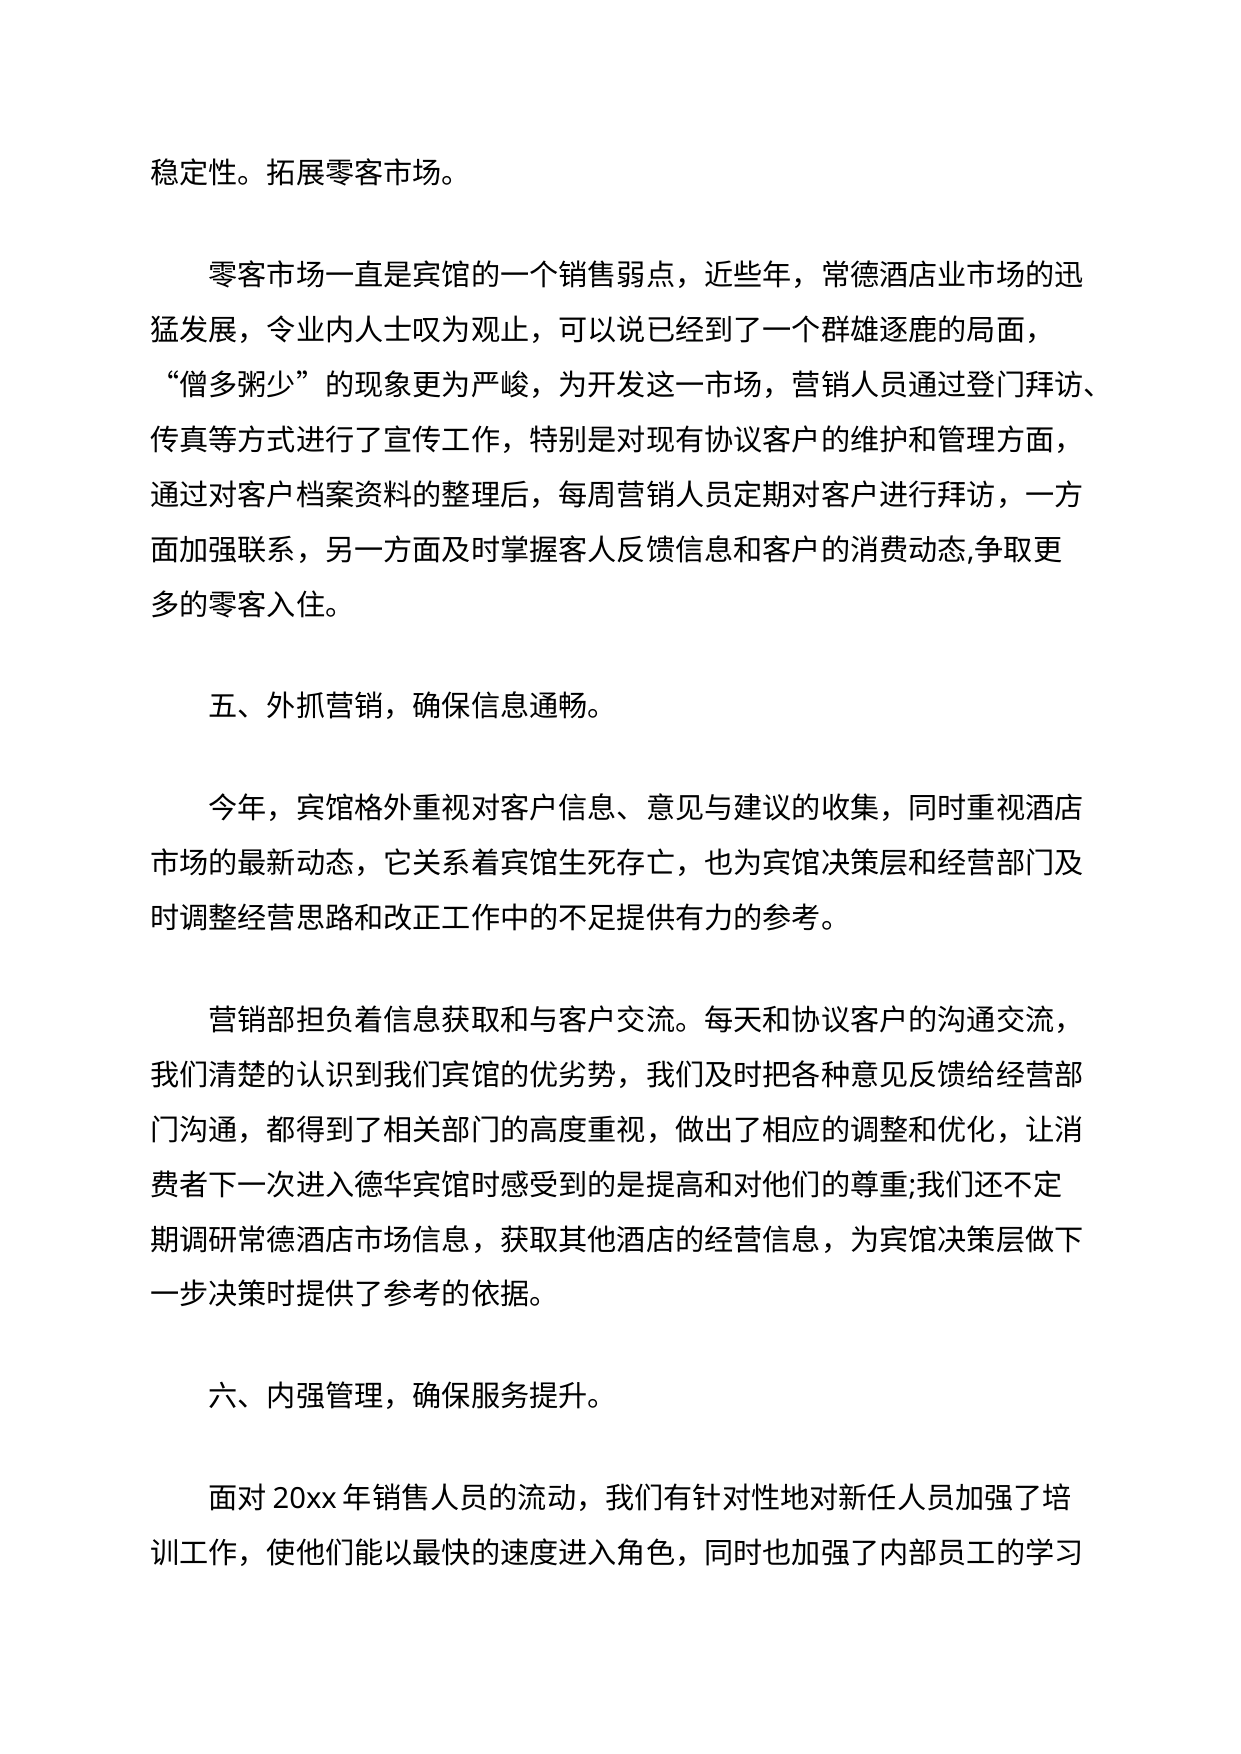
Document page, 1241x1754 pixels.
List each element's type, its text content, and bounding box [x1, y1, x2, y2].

text 五、外抓营销，确保信息通畅。 [150, 683, 1090, 725]
text 营销部担负着信息获取和与客户交流。每天和协议客户的沟通交流，我们清楚的认识到我们宾馆的优劣势，我们及时把各种意见反馈给经营部门沟通，都得到了相关部门的高度重视，做出了相应的调整和优化，让消费者下一次进入德华宾馆时感受到的是提高和对他们的尊重;我们还不定期调研常德酒店市场信息，获取其他酒店的经营信息，为宾馆决策层做下一步决策时提供了参考的依据。 [150, 996, 1090, 1313]
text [150, 150, 1090, 192]
text 今年，宾馆格外重视对客户信息、意见与建议的收集，同时重视酒店市场的最新动态，它关系着宾馆生死存亡，也为宾馆决策层和经营部门及时调整经营思路和改正工作中的不足提供有力的参考。 [150, 785, 1090, 937]
text 六、内强管理，确保服务提升。 [150, 1373, 1090, 1415]
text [150, 1474, 1090, 1572]
text 零客市场一直是宾馆的一个销售弱点，近些年，常德酒店业市场的迅猛发展，令业内人士叹为观止，可以说已经到了一个群雄逐鹿的局面，“僧多粥少”的现象更为严峻，为开发这一市场，营销人员通过登门拜访、传真等方式进行了宣传工作，特别是对现有协议客户的维护和管理方面，通过对客户档案资料的整理后，每周营销人员定期对客户进行拜访，一方面加强联系，另一方面及时掌握客人反馈信息和客户的消费动态,争取更多的零客入住。 [150, 252, 1090, 623]
